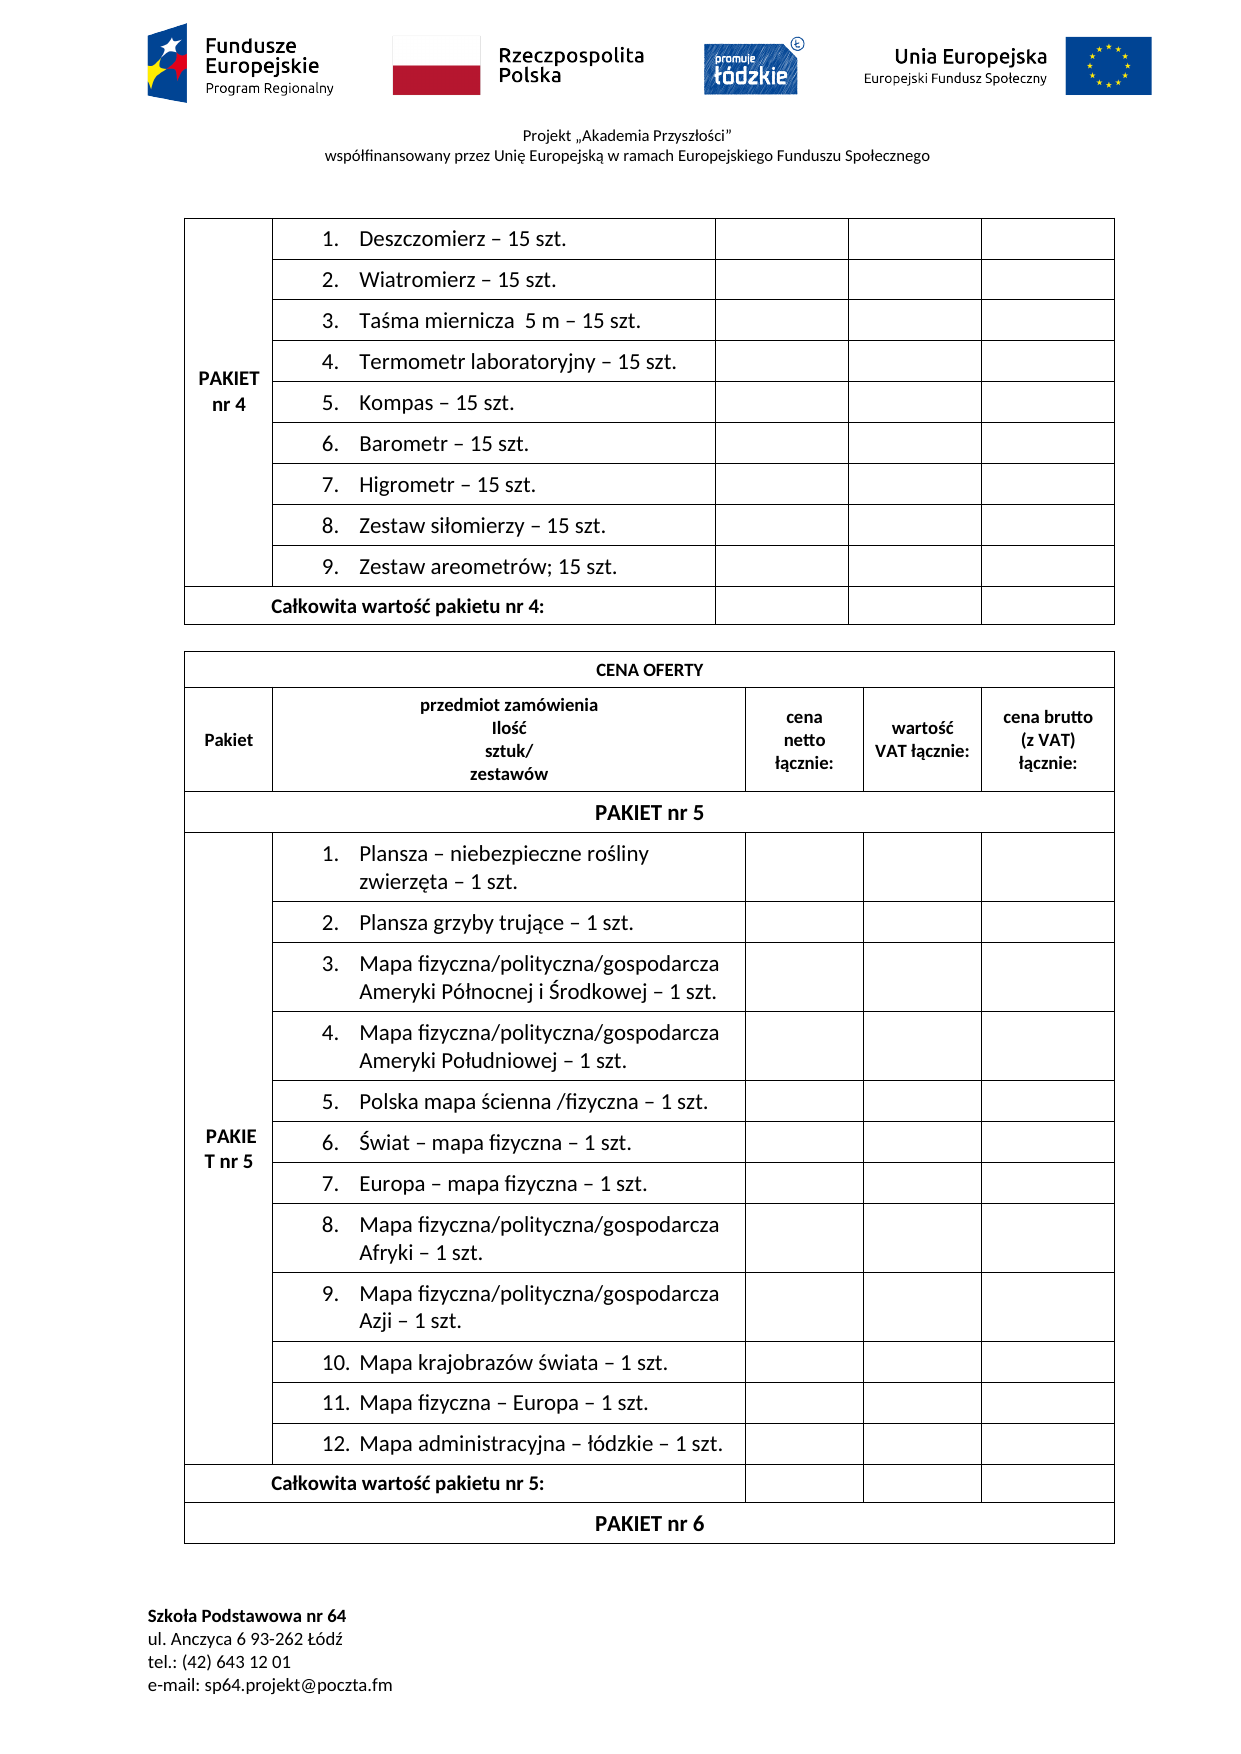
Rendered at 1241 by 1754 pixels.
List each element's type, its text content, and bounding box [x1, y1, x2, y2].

table_cell Plansza – niebezpieczne rośliny zwierzęta – 1 szt. [273, 833, 745, 901]
table_cell [849, 546, 981, 586]
table_cell [982, 423, 1114, 463]
table_cell [864, 833, 981, 901]
table_cell [746, 1012, 863, 1080]
table_cell [716, 382, 848, 422]
table_cell [746, 1383, 863, 1422]
table_cell Mapa krajobrazów świata – 1 szt. [273, 1342, 745, 1382]
table_cell [982, 1122, 1114, 1162]
table_cell [982, 902, 1114, 942]
table_cell [716, 341, 848, 381]
table_cell [716, 423, 848, 463]
table_cell [716, 219, 848, 258]
table_cell Deszczomierz – 15 szt. [273, 219, 715, 258]
table_cell [982, 943, 1114, 1011]
table_cell [746, 1081, 863, 1121]
table_cell [746, 1163, 863, 1203]
table_cell Mapa administracyjna – łódzkie – 1 szt. [273, 1424, 745, 1463]
table_cell [864, 1342, 981, 1382]
table_cell [716, 464, 848, 504]
table_cell [746, 1342, 863, 1382]
table_cell Mapa fizyczna/polityczna/gospodarcza Afryki – 1 szt. [273, 1204, 745, 1272]
table_cell [849, 382, 981, 422]
table_cell [864, 1424, 981, 1463]
table_cell [864, 1163, 981, 1203]
table_cell [849, 219, 981, 258]
table_cell Świat – mapa fizyczna – 1 szt. [273, 1122, 745, 1162]
table_cell [746, 1204, 863, 1272]
table_cell [849, 587, 981, 624]
table_cell [849, 260, 981, 299]
table_cell [716, 260, 848, 299]
table_cell [864, 1081, 981, 1121]
table_cell Wiatromierz – 15 szt. [273, 260, 715, 299]
table_cell [864, 1204, 981, 1272]
table_cell [746, 833, 863, 901]
table_cell [982, 382, 1114, 422]
table_cell Całkowita wartość pakietu nr 4: [185, 587, 715, 624]
table_cell [982, 219, 1114, 258]
table_cell [849, 341, 981, 381]
table_cell [849, 300, 981, 340]
table_cell [982, 300, 1114, 340]
table_cell PAKIET nr 5 [185, 792, 1114, 832]
table_cell [849, 505, 981, 545]
table_cell [982, 464, 1114, 504]
table_cell PAKIET nr 5 [185, 833, 272, 1463]
table_cell Barometr – 15 szt. [273, 423, 715, 463]
table_cell [746, 1465, 863, 1502]
table_cell [849, 423, 981, 463]
table_cell [716, 587, 848, 624]
table_cell Zestaw siłomierzy – 15 szt. [273, 505, 715, 545]
table_header CENA OFERTY [185, 652, 1114, 687]
table_cell [864, 1012, 981, 1080]
table_cell [982, 546, 1114, 586]
table_cell [982, 1012, 1114, 1080]
table_cell Polska mapa ścienna /fizyczna – 1 szt. [273, 1081, 745, 1121]
table_cell [864, 943, 981, 1011]
table_cell Pakiet [185, 688, 272, 791]
table_cell [982, 260, 1114, 299]
table_cell Termometr laboratoryjny – 15 szt. [273, 341, 715, 381]
table_cell Mapa fizyczna/polityczna/gospodarcza Ameryki Południowej – 1 szt. [273, 1012, 745, 1080]
table_cell [849, 464, 981, 504]
table_cell Mapa fizyczna – Europa – 1 szt. [273, 1383, 745, 1422]
table_cell [982, 1383, 1114, 1422]
table_cell [864, 1465, 981, 1502]
table_cell [716, 546, 848, 586]
table_cell PAKIET nr 4 [185, 219, 272, 586]
table_cell [716, 505, 848, 545]
table_cell Higrometr – 15 szt. [273, 464, 715, 504]
table_cell przedmiot zamówienia Ilość sztuk/ zestawów [273, 688, 745, 791]
table_cell Plansza grzyby trujące – 1 szt. [273, 902, 745, 942]
table_cell Kompas – 15 szt. [273, 382, 715, 422]
table_cell [746, 943, 863, 1011]
table_cell Taśma miernicza 5 m – 15 szt. [273, 300, 715, 340]
table_cell [982, 1081, 1114, 1121]
table_cell [982, 1465, 1114, 1502]
table_cell [982, 1342, 1114, 1382]
table_cell [746, 1122, 863, 1162]
table_cell PAKIET nr 6 [185, 1503, 1114, 1543]
table_cell wartość VAT łącznie: [864, 688, 981, 791]
table_cell [982, 587, 1114, 624]
table_cell [746, 1273, 863, 1341]
table_cell Mapa fizyczna/polityczna/gospodarcza Ameryki Północnej i Środkowej – 1 szt. [273, 943, 745, 1011]
table_cell [746, 902, 863, 942]
table_cell [982, 1163, 1114, 1203]
table_cell Całkowita wartość pakietu nr 5: [185, 1465, 745, 1502]
table_cell Mapa fizyczna/polityczna/gospodarcza Azji – 1 szt. [273, 1273, 745, 1341]
table_cell Zestaw areometrów; 15 szt. [273, 546, 715, 586]
table_cell cena brutto (z VAT) łącznie: [982, 688, 1114, 791]
table_cell [746, 1424, 863, 1463]
table_cell Europa – mapa fizyczna – 1 szt. [273, 1163, 745, 1203]
table_cell [982, 341, 1114, 381]
table_cell [982, 1424, 1114, 1463]
table_cell [982, 505, 1114, 545]
table_cell [864, 1383, 981, 1422]
table_cell [716, 300, 848, 340]
table_cell [864, 1122, 981, 1162]
table_cell [982, 1273, 1114, 1341]
table_cell [864, 1273, 981, 1341]
table_cell [982, 1204, 1114, 1272]
table_cell [864, 902, 981, 942]
picture [147, 23, 1152, 103]
table_cell [982, 833, 1114, 901]
table_cell cena netto łącznie: [746, 688, 863, 791]
